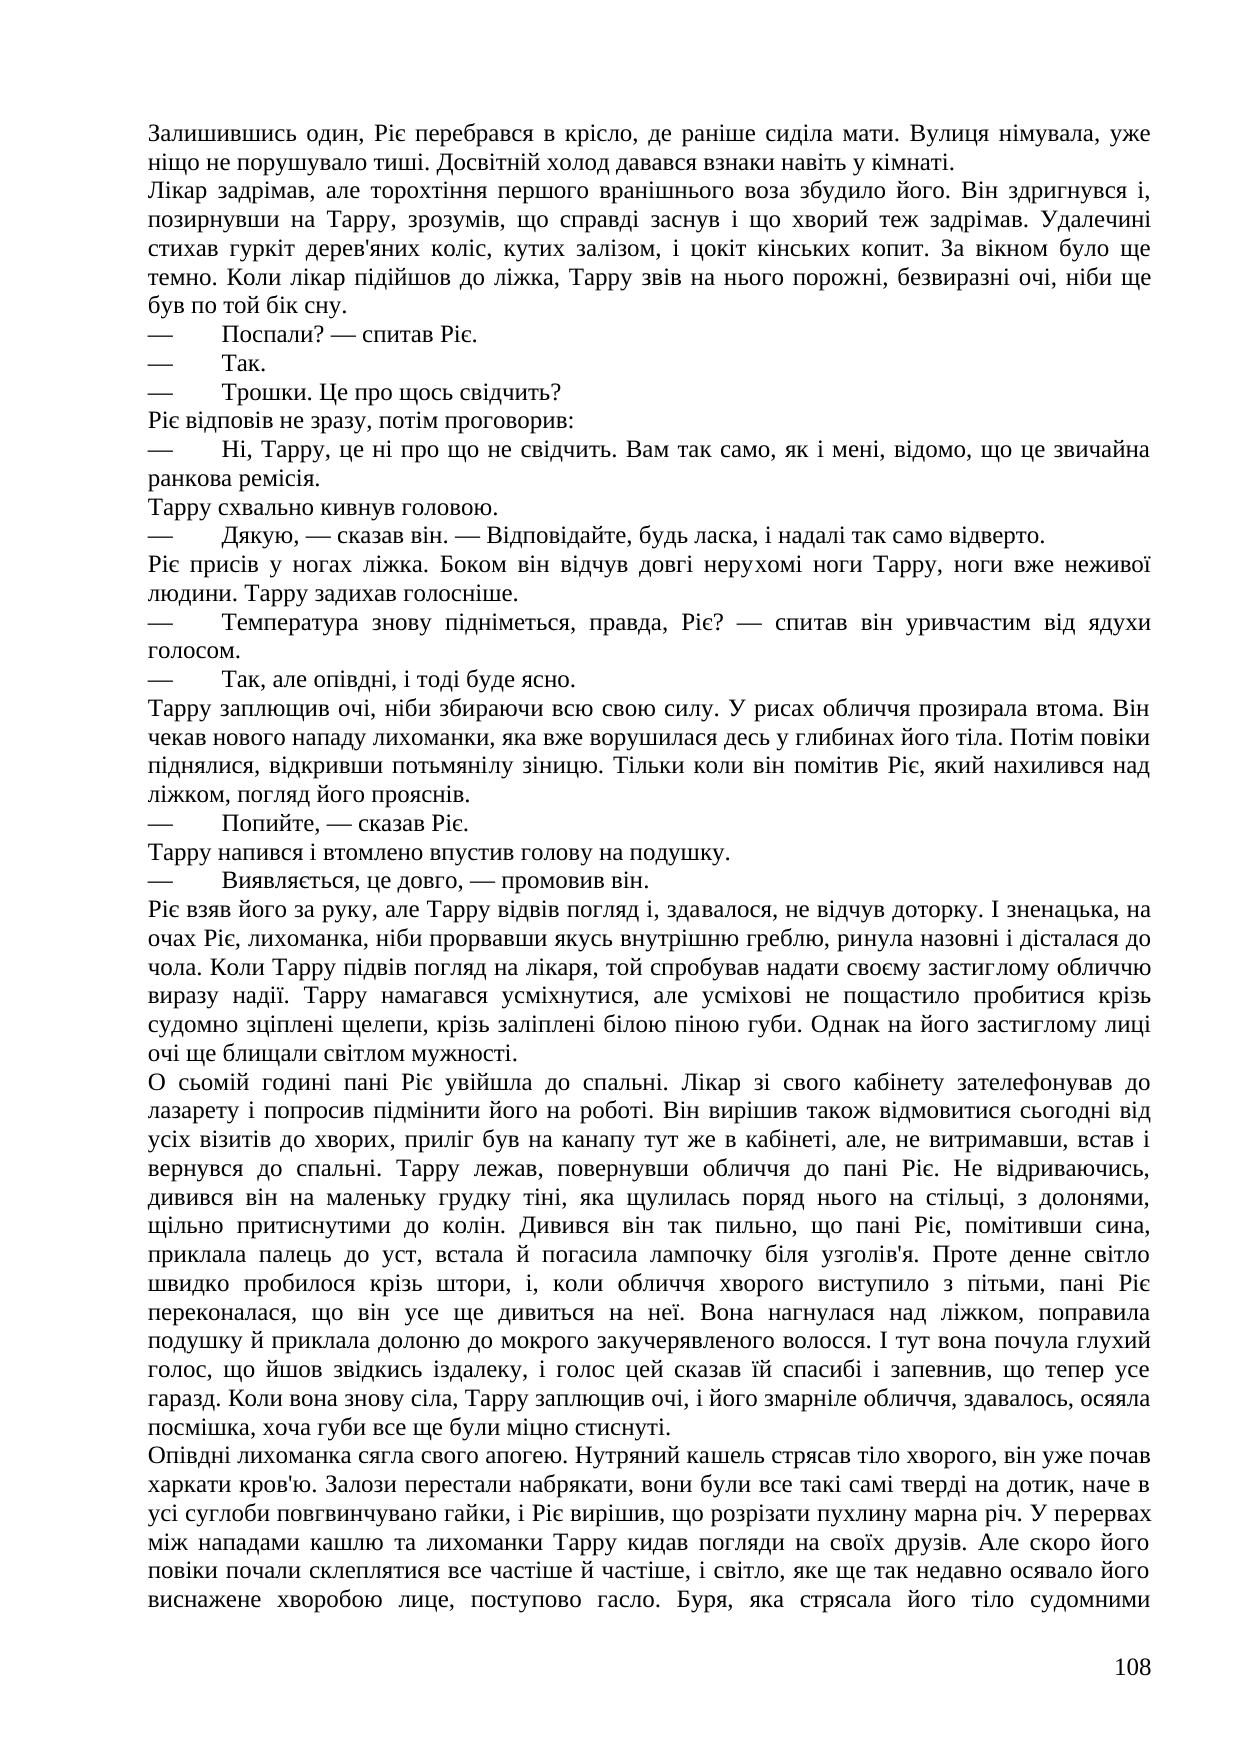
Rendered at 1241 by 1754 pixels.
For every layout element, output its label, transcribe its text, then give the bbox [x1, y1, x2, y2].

text Ріє відповів не зразу, потім проговорив: [148, 406, 1152, 434]
text Лікар задрімав, але торохтіння першого вранішнього воза збудило його. Він здригнувся і, позирнувши на Тарру, зрозумів, що справді заснув і що хворий теж задрімав. Удалечині стихав гуркіт дерев'яних коліс, кутих залізом, і цокіт кінських копит. За вікном було ще темно. Коли лікар підійшов до ліжка, Тарру звів на нього порожні, безвиразні очі, ніби ще був по той бік сну. [148, 176, 1152, 319]
text — Так. [148, 348, 1152, 377]
text Тарру заплющив очі, ніби збираючи всю свою силу. У рисах обличчя прозирала втома. Він чекав нового нападу лихоманки, яка вже ворушилася десь у глибинах його тіла. Потім повіки піднялися, відкривши потьмянілу зіницю. Тільки коли він помітив Ріє, який нахилився над ліжком, погляд його прояснів. [148, 693, 1152, 808]
text Тарру схвально кивнув головою. [148, 492, 1152, 521]
text — Поспали? — спитав Ріє. [148, 319, 1152, 348]
text — Виявляється, це довго, — промовив він. [148, 866, 1152, 894]
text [148, 1441, 1152, 1613]
text — Так, але опівдні, і тоді буде ясно. [148, 664, 1152, 693]
text Ріє присів у ногах ліжка. Боком він відчув довгі нерухомі ноги Тарру, ноги вже неживої людини. Тарру задихав голосніше. [148, 549, 1152, 607]
text — Температура знову підніметься, правда, Ріє? — спитав він уривчастим від ядухи голосом. [148, 607, 1152, 664]
text Ріє взяв його за руку, але Тарру відвів погляд і, здавалося, не відчув доторку. І зненацька, на очах Ріє, лихоманка, ніби прорвавши якусь внутрішню греблю, ринула назовні і дісталася до чола. Коли Тарру підвів погляд на лікаря, той спробував надати своєму застиглому обличчю виразу надії. Тарру намагався усміхнутися, але усміхові не пощастило пробитися крізь судомно зціплені щелепи, крізь заліплені білою піною губи. Однак на його застиглому лиці очі ще блищали світлом мужності. [148, 894, 1152, 1067]
text О сьомій годині пані Ріє увійшла до спальні. Лікар зі свого кабінету зателефонував до лазарету і попросив підмінити його на роботі. Він вирішив також відмовитися сьогодні від усіх візитів до хворих, приліг був на канапу тут же в кабінеті, але, не витримавши, встав і вернувся до спальні. Тарру лежав, повернувши обличчя до пані Ріє. Не відриваючись, дивився він на маленьку грудку тіні, яка щулилась поряд нього на стільці, з долонями, щільно притиснутими до колін. Дивився він так пильно, що пані Ріє, помітивши сина, приклала палець до уст, встала й погасила лампочку біля узголів'я. Проте денне світло швидко пробилося крізь штори, і, коли обличчя хворого виступило з пітьми, пані Ріє переконалася, що він усе ще дивиться на неї. Вона нагнулася над ліжком, поправила подушку й приклала долоню до мокрого закучерявленого волосся. І тут вона почула глухий голос, що йшов звідкись іздалеку, і голос цей сказав їй спасибі і запевнив, що тепер усе гаразд. Коли вона знову сіла, Тарру заплющив очі, і його змарніле обличчя, здавалось, осяяла посмішка, хоча губи все ще були міцно стиснуті. [148, 1067, 1152, 1441]
text — Ні, Тарру, це ні про що не свідчить. Вам так само, як і мені, відомо, що це звичайна ранкова ремісія. [148, 434, 1152, 492]
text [148, 118, 1152, 176]
text — Попийте, — сказав Ріє. [148, 808, 1152, 837]
text — Дякую, — сказав він. — Відповідайте, будь ласка, і надалі так само відверто. [148, 521, 1152, 549]
text Тарру напився і втомлено впустив голову на подушку. [148, 837, 1152, 866]
text — Трошки. Це про щось свідчить? [148, 377, 1152, 406]
